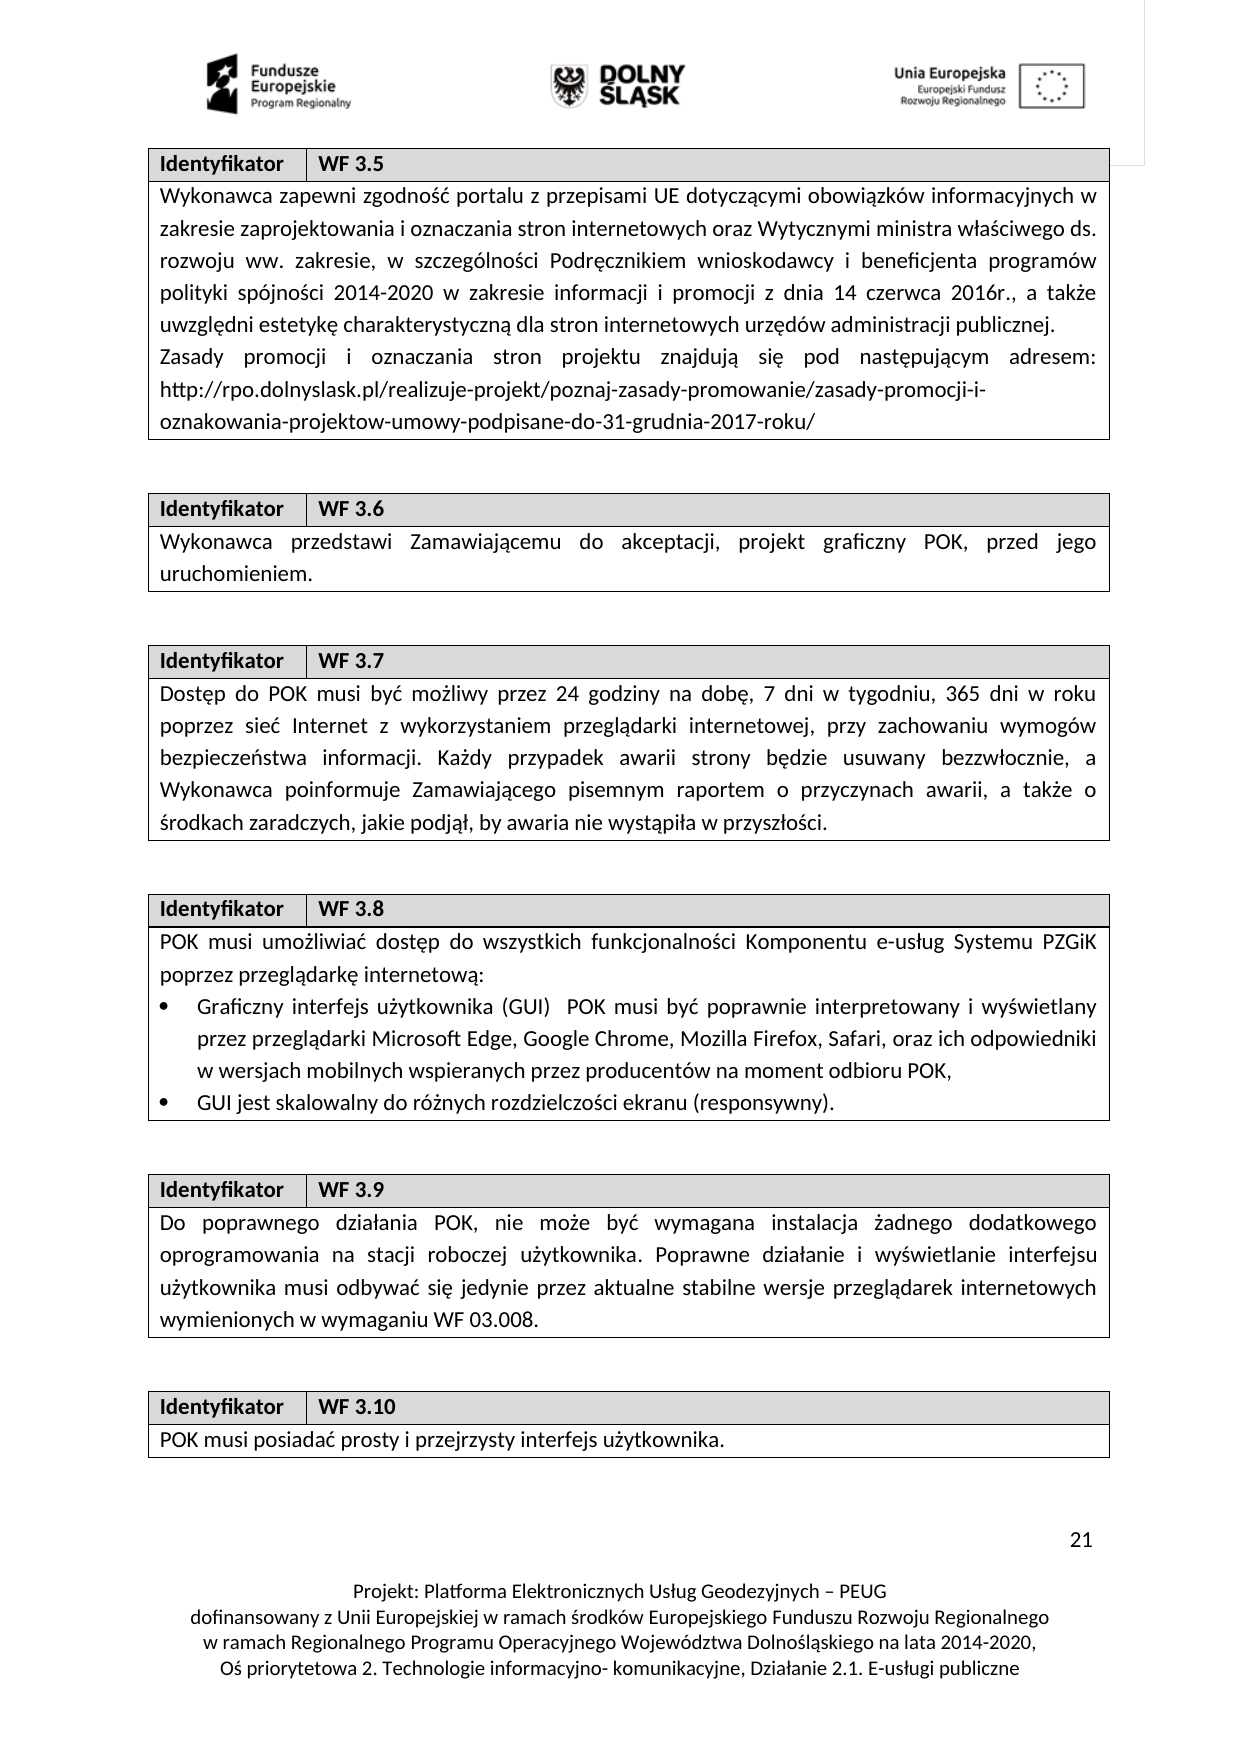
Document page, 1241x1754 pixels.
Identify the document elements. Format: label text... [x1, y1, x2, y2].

table_cell Wykonawca przedstawi Zamawiającemu do akceptacji, projekt graficzny POK, przed jego uruchomieniem. [149, 527, 1109, 591]
table_header Identyfikator [149, 1392, 306, 1424]
table_header WF 03.009 [307, 1175, 1109, 1207]
table_cell Dostęp do POK musi być możliwy przez 24 godziny na dobę, 7 dni w tygodniu, 365 dni w roku poprzez sieć Internet z wykorzystaniem przeglądarki internetowej, przy zachowaniu wymogów bezpieczeństwa informacji. Każdy przypadek awarii strony będzie usuwany bezzwłocznie, a Wykonawca poinformuje Zamawiającego pisemnym raportem o przyczynach awarii, a także o środkach zaradczych, jakie podjął, by awaria nie wystąpiła w przyszłości. [149, 679, 1109, 839]
table_header Identyfikator [149, 895, 306, 926]
table_header WF 03.005 [307, 149, 1109, 181]
table_cell POK musi umożliwiać dostęp do wszystkich funkcjonalności Komponentu e-usług Systemu PZGiK poprzez przeglądarkę internetową: Graficzny interfejs użytkownika (GUI) POK musi być poprawnie interpretowany i wyświetlany przez przeglądarki Microsoft Edge, Google Chrome, Mozilla Firefox, Safari, oraz ich odpowiedniki w wersjach mobilnych wspieranych przez producentów na moment odbioru POK, GUI jest skalowalny do różnych rozdzielczości ekranu (responsywny). [149, 928, 1109, 1120]
table_cell Wykonawca zapewni zgodność portalu z przepisami UE dotyczącymi obowiązków informacyjnych w zakresie zaprojektowania i oznaczania stron internetowych oraz Wytycznymi ministra właściwego ds. rozwoju ww. zakresie, w szczególności Podręcznikiem wnioskodawcy i beneficjenta programów polityki spójności 2014-2020 w zakresie informacji i promocji z dnia 14 czerwca 2016r., a także uwzględni estetykę charakterystyczną dla stron internetowych urzędów administracji publicznej. Zasady promocji i oznaczania stron projektu znajdują się pod następującym adresem: http://rpo.dolnyslask.pl/realizuje-projekt/poznaj-zasady-promowanie/zasady-promocji-i-oznakowania-projektow-umowy-podpisane-do-31-grudnia-2017-roku/ [149, 182, 1109, 439]
table_header Identyfikator [149, 494, 306, 526]
table_header Identyfikator [149, 1175, 306, 1207]
table_header WF 03.010 [307, 1392, 1109, 1424]
table_header Identyfikator [149, 646, 306, 678]
table_header WF 03.007 [307, 646, 1109, 678]
table_header WF 03.008 [307, 895, 1109, 926]
table_cell Do poprawnego działania POK, nie może być wymagana instalacja żadnego dodatkowego oprogramowania na stacji roboczej użytkownika. Poprawne działanie i wyświetlanie interfejsu użytkownika musi odbywać się jedynie przez aktualne stabilne wersje przeglądarek internetowych wymienionych w wymaganiu WF 03.008. [149, 1208, 1109, 1337]
table_header Identyfikator [149, 149, 306, 181]
table_cell POK musi posiadać prosty i przejrzysty interfejs użytkownika. [149, 1425, 1109, 1457]
picture [147, 0, 1145, 167]
table_header WF 03.006 [307, 494, 1109, 526]
